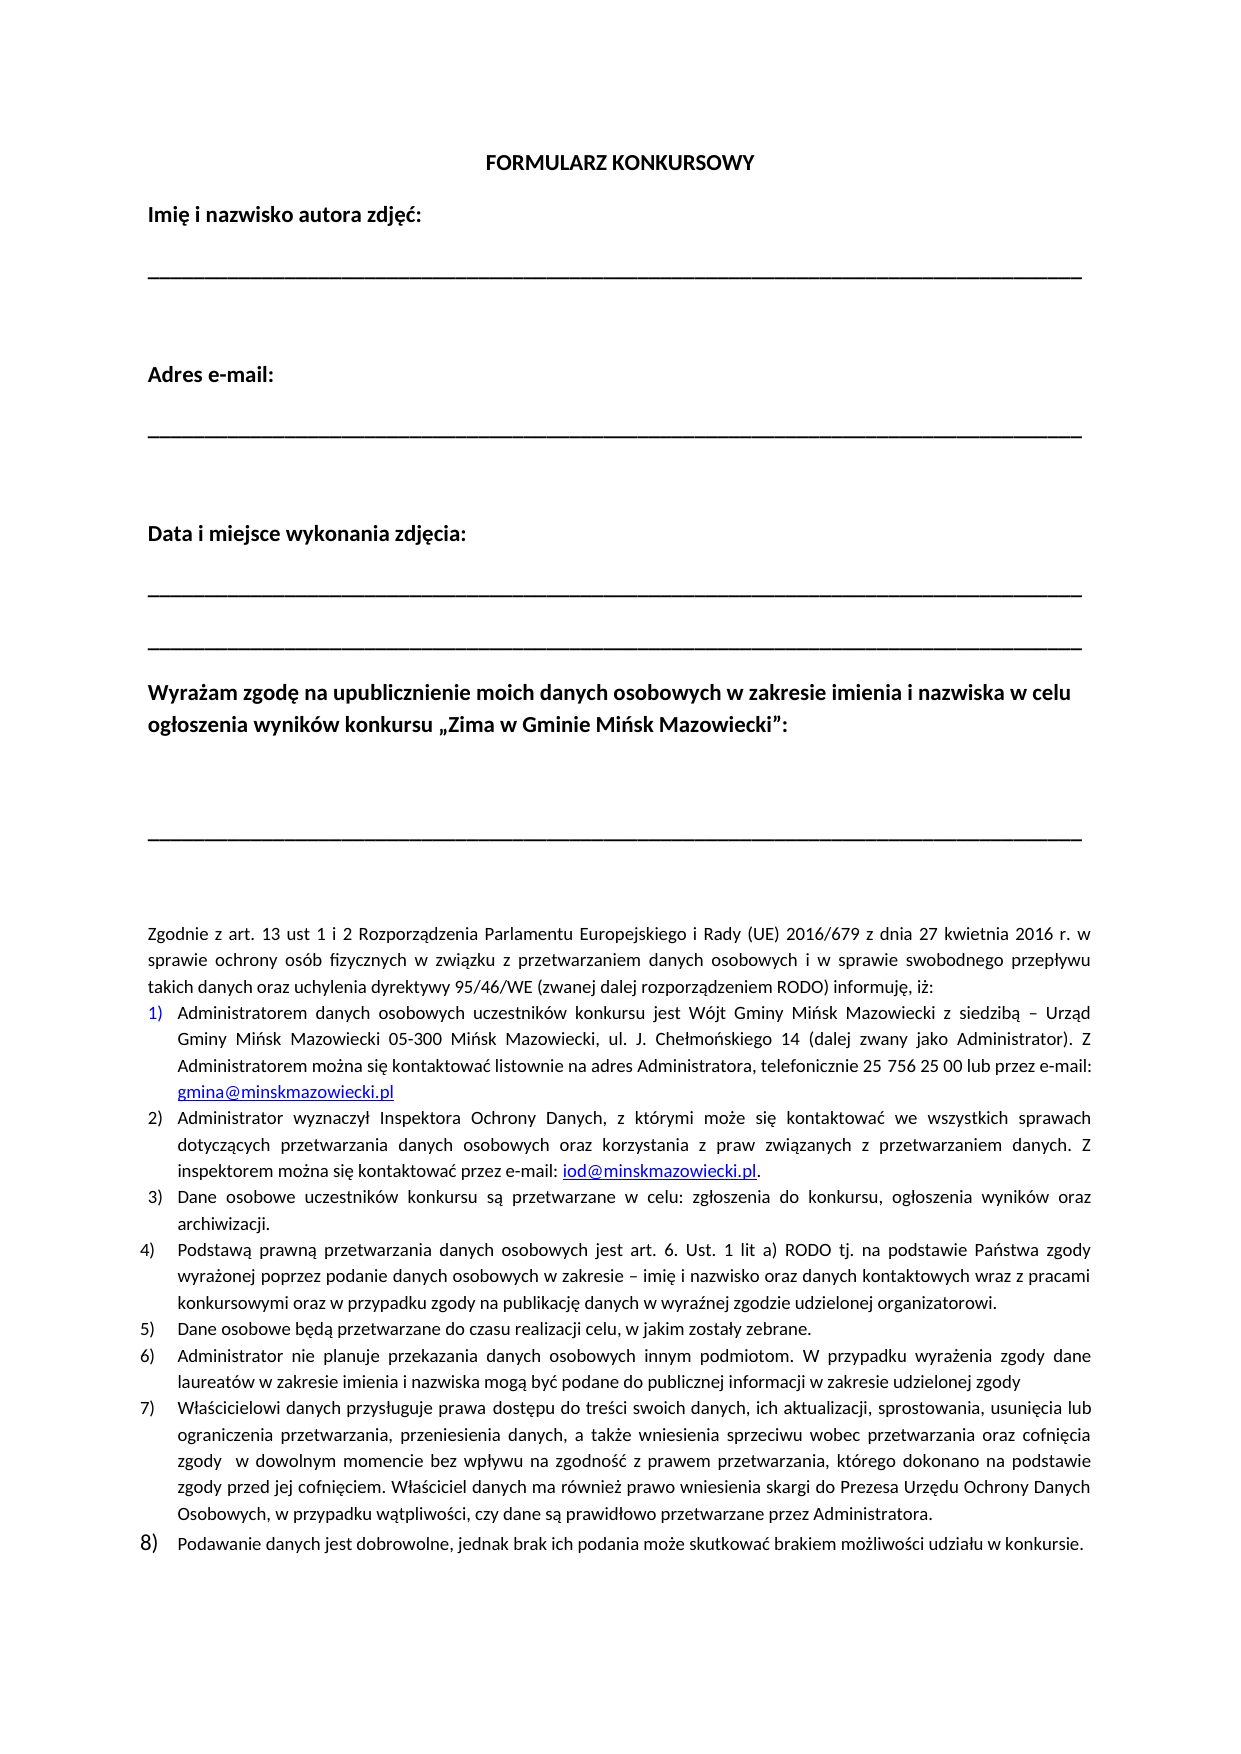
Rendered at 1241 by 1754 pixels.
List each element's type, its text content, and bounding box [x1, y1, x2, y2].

text Data i miejsce wykonania zdjęcia: [148, 519, 1093, 547]
text Adres e-mail: [148, 360, 1093, 388]
list Administrator wyznaczył Inspektora Ochrony Danych, z którymi może się kontaktować we wszystkich sprawach dotyczących przetwarzania danych osobowych oraz korzystania z praw związanych z przetwarzaniem danych. Z inspektorem można się kontaktować przez e-mail: iod@minskmazowiecki.pl. [148, 1107, 1093, 1182]
text Imię i nazwisko autora zdjęć: [148, 201, 1093, 229]
list Dane osobowe będą przetwarzane do czasu realizacji celu, w jakim zostały zebrane. [140, 1317, 1093, 1340]
list Administratorem danych osobowych uczestników konkursu jest Wójt Gminy Mińsk Mazowiecki z siedzibą – Urząd Gminy Mińsk Mazowiecki 05-300 Mińsk Mazowiecki, ul. J. Chełmońskiego 14 (dalej zwany jako Administrator). Z Administratorem można się kontaktować listownie na adres Administratora, telefonicznie 25 756 25 00 lub przez e-mail: gmina@minskmazowiecki.pl [148, 1001, 1093, 1103]
list Podawanie danych jest dobrowolne, jednak brak ich podania może skutkować brakiem możliwości udziału w konkursie. łnoletnich ______________________________________________________________________brakiem możliwości udziału w konkursie. ch os [140, 1528, 1093, 1556]
list Właścicielowi danych przysługuje prawa dostępu do treści swoich danych, ich aktualizacji, sprostowania, usunięcia lub ograniczenia przetwarzania, przeniesienia danych, a także wniesienia sprzeciwu wobec przetwarzania oraz cofnięcia zgody w dowolnym momencie bez wpływu na zgodność z prawem przetwarzania, którego dokonano na podstawie zgody przed jej cofnięciem. Właściciel danych ma również prawo wniesienia skargi do Prezesa Urzędu Ochrony Danych Osobowych, w przypadku wątpliwości, czy dane są prawidłowo przetwarzane przez Administratora. [140, 1396, 1093, 1525]
list Dane osobowe uczestników konkursu są przetwarzane w celu: zgłoszenia do konkursu, ogłoszenia wyników oraz archiwizacji. [148, 1186, 1093, 1235]
list Zgodnie z art. 13 ust 1 i 2 Rozporządzenia Parlamentu Europejskiego i Rady (UE) 2016/679 z dnia 27 kwietnia 2016 r. w sprawie ochrony osób fizycznych w związku z przetwarzaniem danych osobowych i w sprawie swobodnego przepływu takich danych oraz uchylenia dyrektywy 95/46/WE (zwanej dalej rozporządzeniem RODO) informuję, iż: [148, 922, 1093, 998]
text Wyrażam zgodę na upublicznienie moich danych osobowych w zakresie imienia i nazwiska w celu ogłoszenia wyników konkursu „Zima w Gminie Mińsk Mazowiecki”: [148, 678, 1093, 738]
text __________________________________________________________________________________ [148, 413, 1093, 441]
list Podstawą prawną przetwarzania danych osobowych jest art. 6. Ust. 1 lit a) RODO tj. na podstawie Państwa zgody wyrażonej poprzez podanie danych osobowych w zakresie – imię i nazwisko oraz danych kontaktowych wraz z pracami konkursowymi oraz w przypadku zgody na publikację danych w wyraźnej zgodzie udzielonej organizatorowi. [140, 1238, 1093, 1314]
text __________________________________________________________________________________ [148, 816, 1093, 844]
list Administrator nie planuje przekazania danych osobowych innym podmiotom. W przypadku wyrażenia zgody dane laureatów w zakresie imienia i nazwiska mogą być podane do publicznej informacji w zakresie udzielonej zgody [140, 1344, 1093, 1393]
text FORMULARZ KONKURSOWY [148, 148, 1093, 176]
text __________________________________________________________________________________ [148, 625, 1093, 653]
text __________________________________________________________________________________ [148, 254, 1093, 282]
text __________________________________________________________________________________ [148, 572, 1093, 600]
